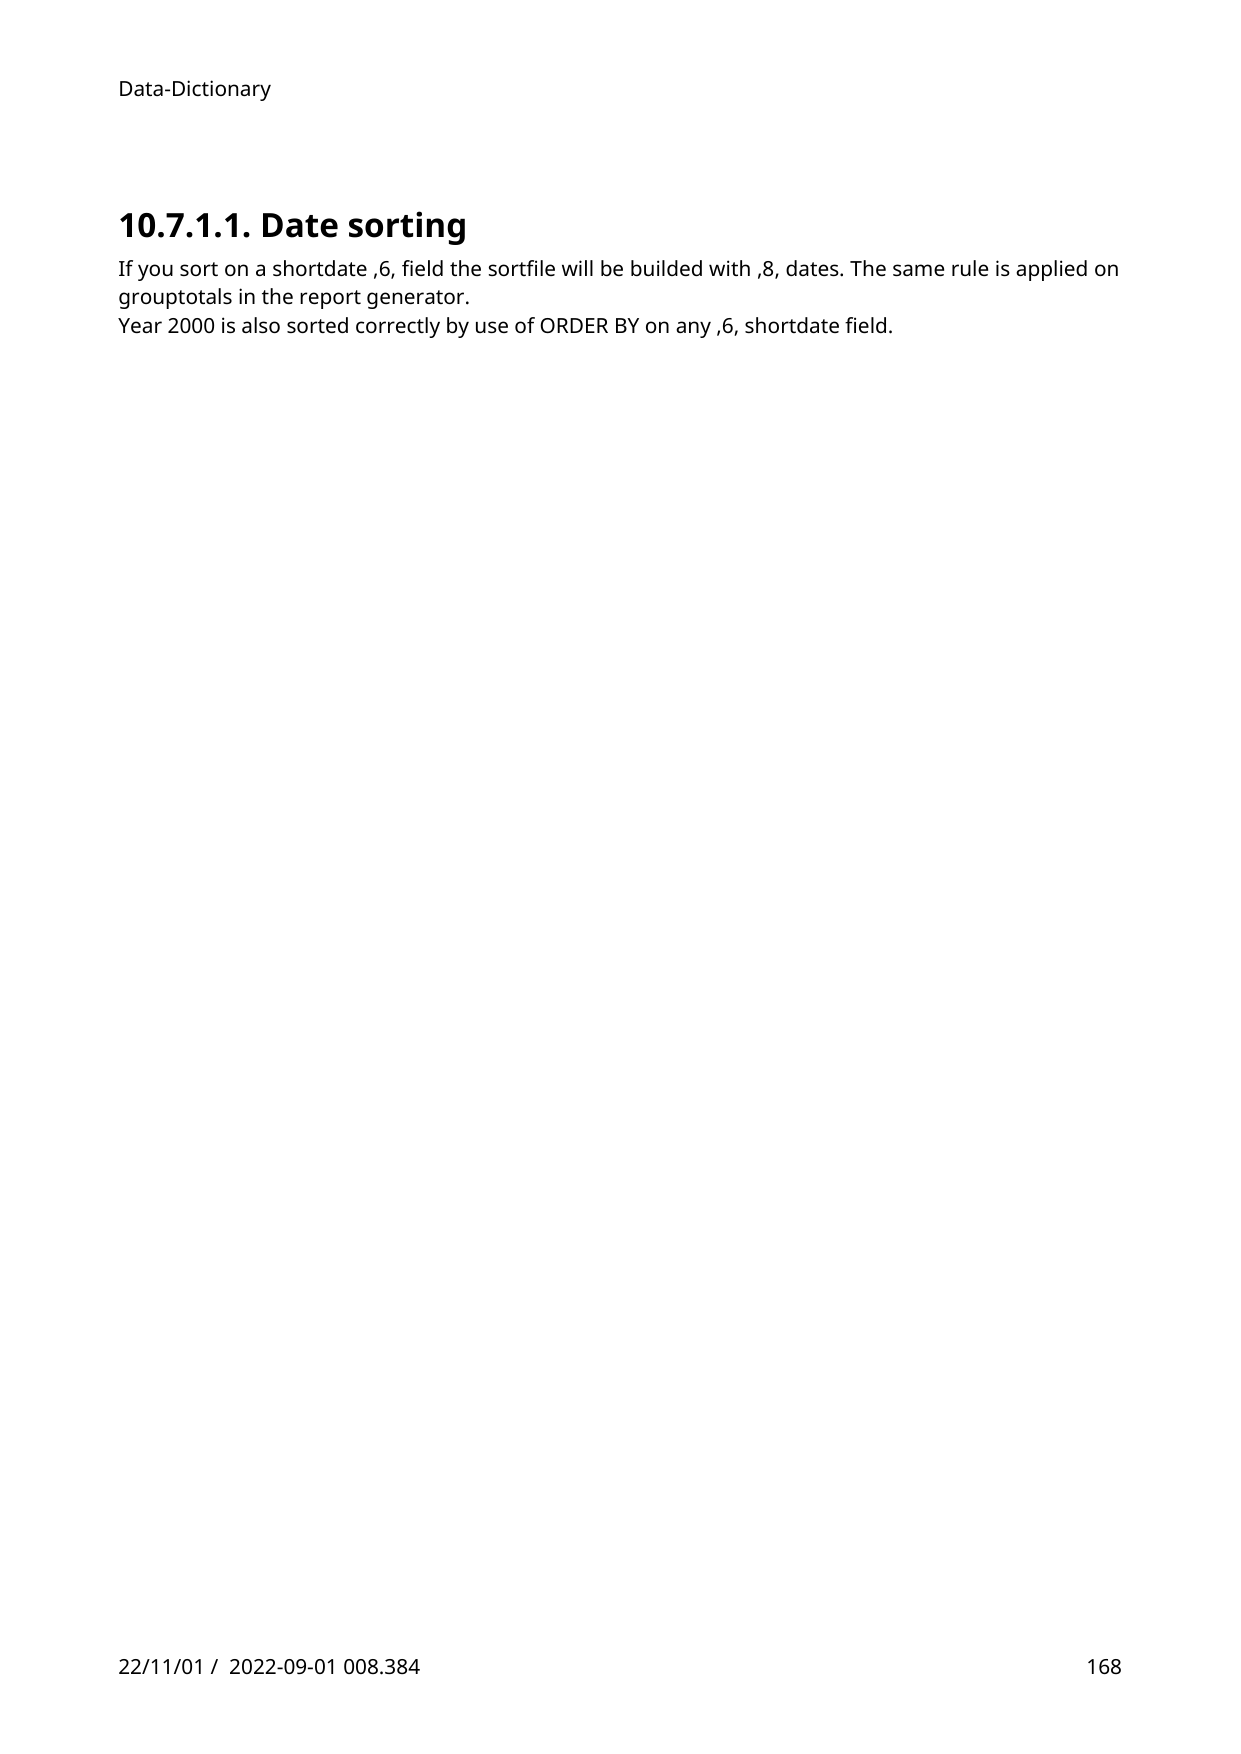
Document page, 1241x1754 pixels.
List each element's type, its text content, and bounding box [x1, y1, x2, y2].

subtitle 10.7.1.1. Date sorting [118, 202, 1122, 248]
text Year 2000 is also sorted correctly by use of ORDER BY on any ,6, shortdate field. [118, 311, 1122, 339]
text If you sort on a shortdate ,6, field the sortfile will be builded with ,8, dates. The same rule is applied on grouptotals in the report generator. [118, 254, 1122, 311]
